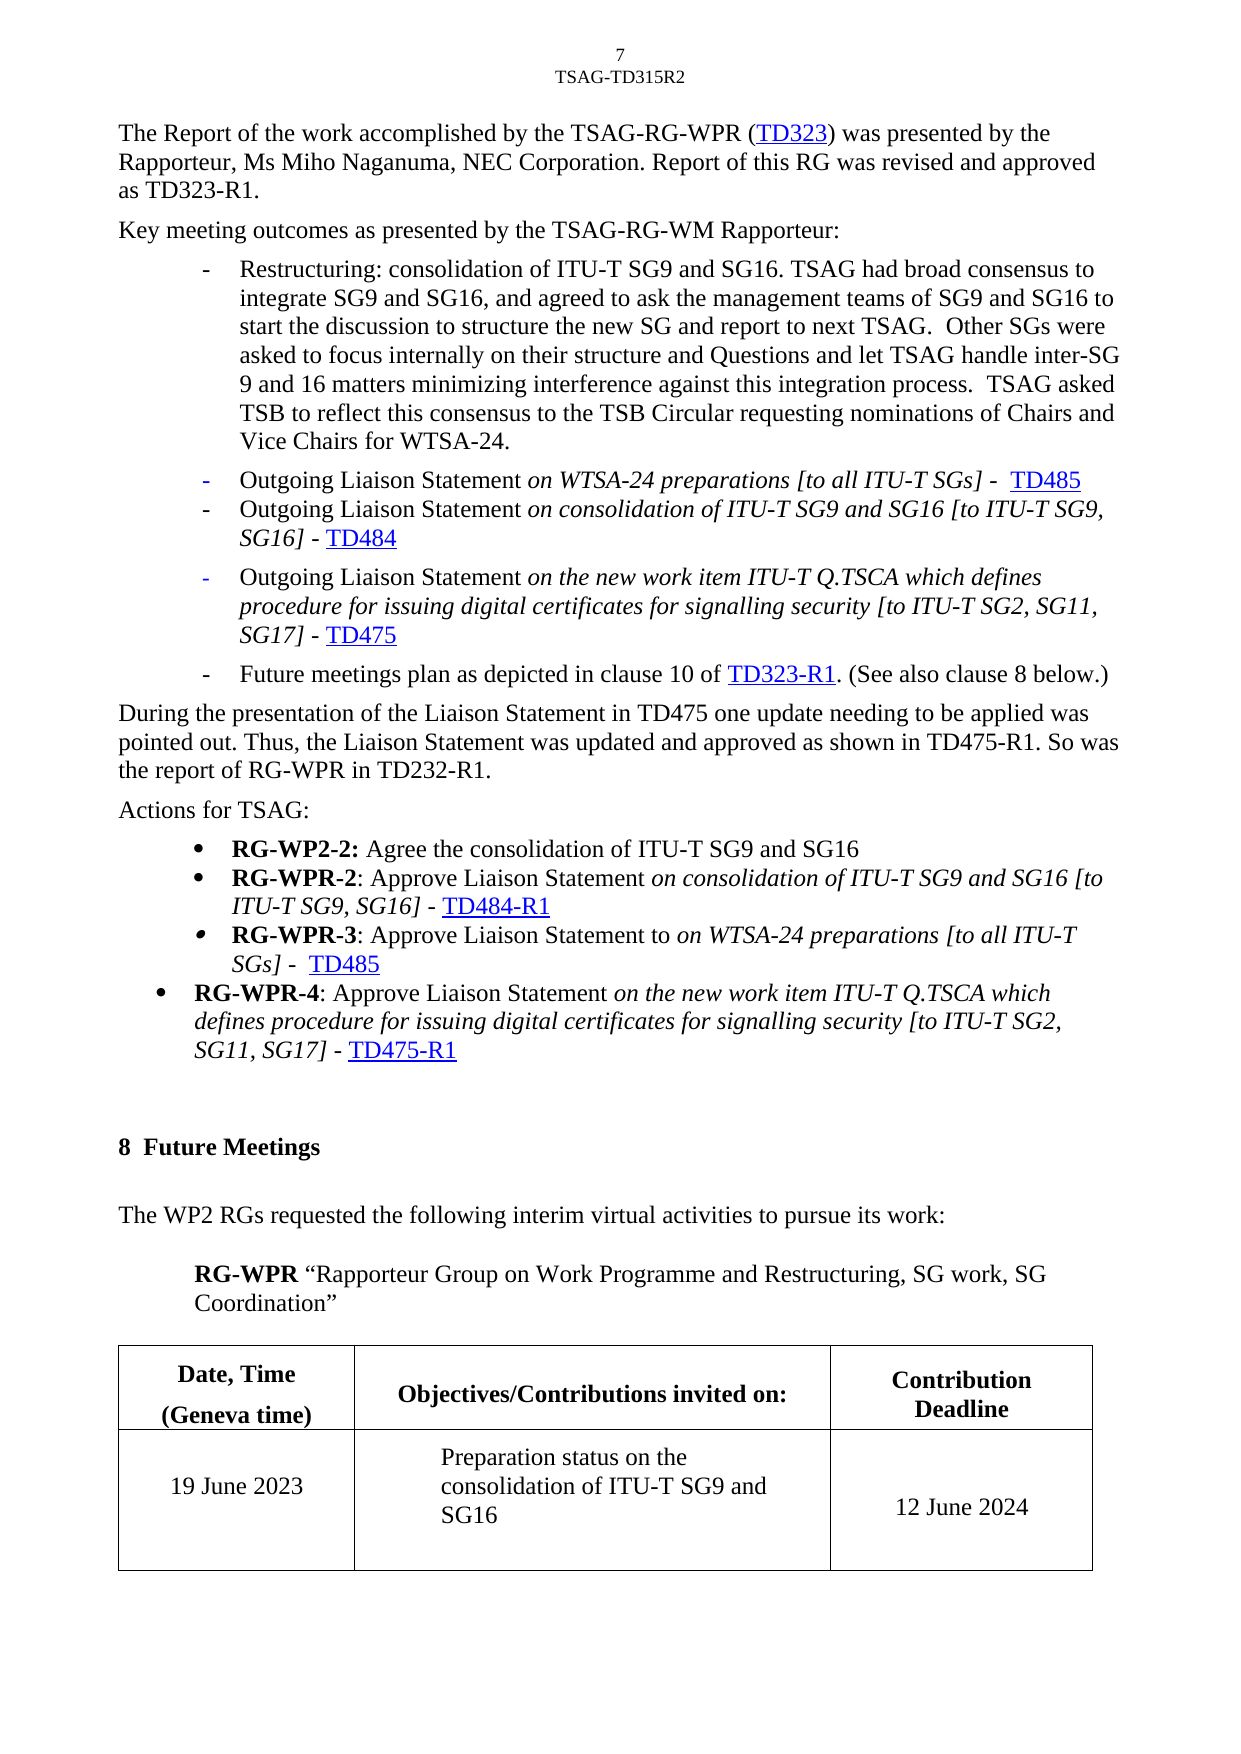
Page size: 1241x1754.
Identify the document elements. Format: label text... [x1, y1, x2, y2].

text Actions for TSAG: [118, 795, 1122, 823]
list RG-WPR-3: Approve Liaison Statement to on WTSA-24 preparations [to all ITU-T SGs] - TD485 [194, 920, 1122, 978]
table_header Date, Time (Geneva time) [119, 1346, 354, 1429]
table_cell 19 June 2023 [119, 1430, 354, 1570]
table_cell Preparation status on the consolidation of ITU-T SG9 and SG16 [355, 1430, 830, 1570]
list RG-WPR-4: Approve Liaison Statement on the new work item ITU-T Q.TSCA which defines procedure for issuing digital certificates for signalling security [to ITU-T SG2, SG11, SG17] - TD475-R1 [157, 978, 1122, 1064]
text 8 Future Meetings [118, 1132, 1122, 1161]
list Outgoing Liaison Statement on WTSA-24 preparations [to all ITU-T SGs] - TD485 [202, 466, 1122, 494]
list RG-WPR “Rapporteur Group on Work Programme and Restructuring, SG work, SG Coordination” [194, 1259, 1122, 1316]
list RG-WP2-2: Agree the consolidation of ITU-T SG9 and SG16 [194, 834, 1122, 863]
text The Report of the work accomplished by the TSAG-RG-WPR (TD323) was presented by the Rapporteur, Ms Miho Naganuma, NEC Corporation. Report of this RG was revised and approved as TD323-R1. [118, 118, 1122, 204]
list Outgoing Liaison Statement on consolidation of ITU-T SG9 and SG16 [to ITU-T SG9, SG16] - TD484 [202, 494, 1122, 552]
table_header Objectives/Contributions invited on: [355, 1346, 830, 1429]
list Restructuring: consolidation of ITU-T SG9 and SG16. TSAG had broad consensus to integrate SG9 and SG16, and agreed to ask the management teams of SG9 and SG16 to start the discussion to structure the new SG and report to next TSAG. Other SGs were asked to focus internally on their structure and Questions and let TSAG handle inter-SG 9 and 16 matters minimizing interference against this integration process. TSAG asked TSB to reflect this consensus to the TSB Circular requesting nominations of Chairs and Vice Chairs for WTSA-24. [202, 254, 1122, 455]
list Outgoing Liaison Statement on the new work item ITU-T Q.TSCA which defines procedure for issuing digital certificates for signalling security [to ITU-T SG2, SG11, SG17] - TD475 [202, 562, 1122, 648]
table_header Contribution Deadline [831, 1346, 1092, 1429]
text Key meeting outcomes as presented by the TSAG-RG-WM Rapporteur: [118, 215, 1122, 243]
list Future meetings plan as depicted in clause 10 of TD323-R1. (See also clause 8 below.) [202, 659, 1122, 688]
text The WP2 RGs requested the following interim virtual activities to pursue its work: [118, 1201, 1122, 1229]
list RG-WPR-2: Approve Liaison Statement on consolidation of ITU-T SG9 and SG16 [to ITU-T SG9, SG16] - TD484-R1 [194, 863, 1122, 920]
text During the presentation of the Liaison Statement in TD475 one update needing to be applied was pointed out. Thus, the Liaison Statement was updated and approved as shown in TD475-R1. So was the report of RG-WPR in TD232-R1. [118, 698, 1122, 784]
table_cell 12 June 2024 [831, 1430, 1092, 1570]
